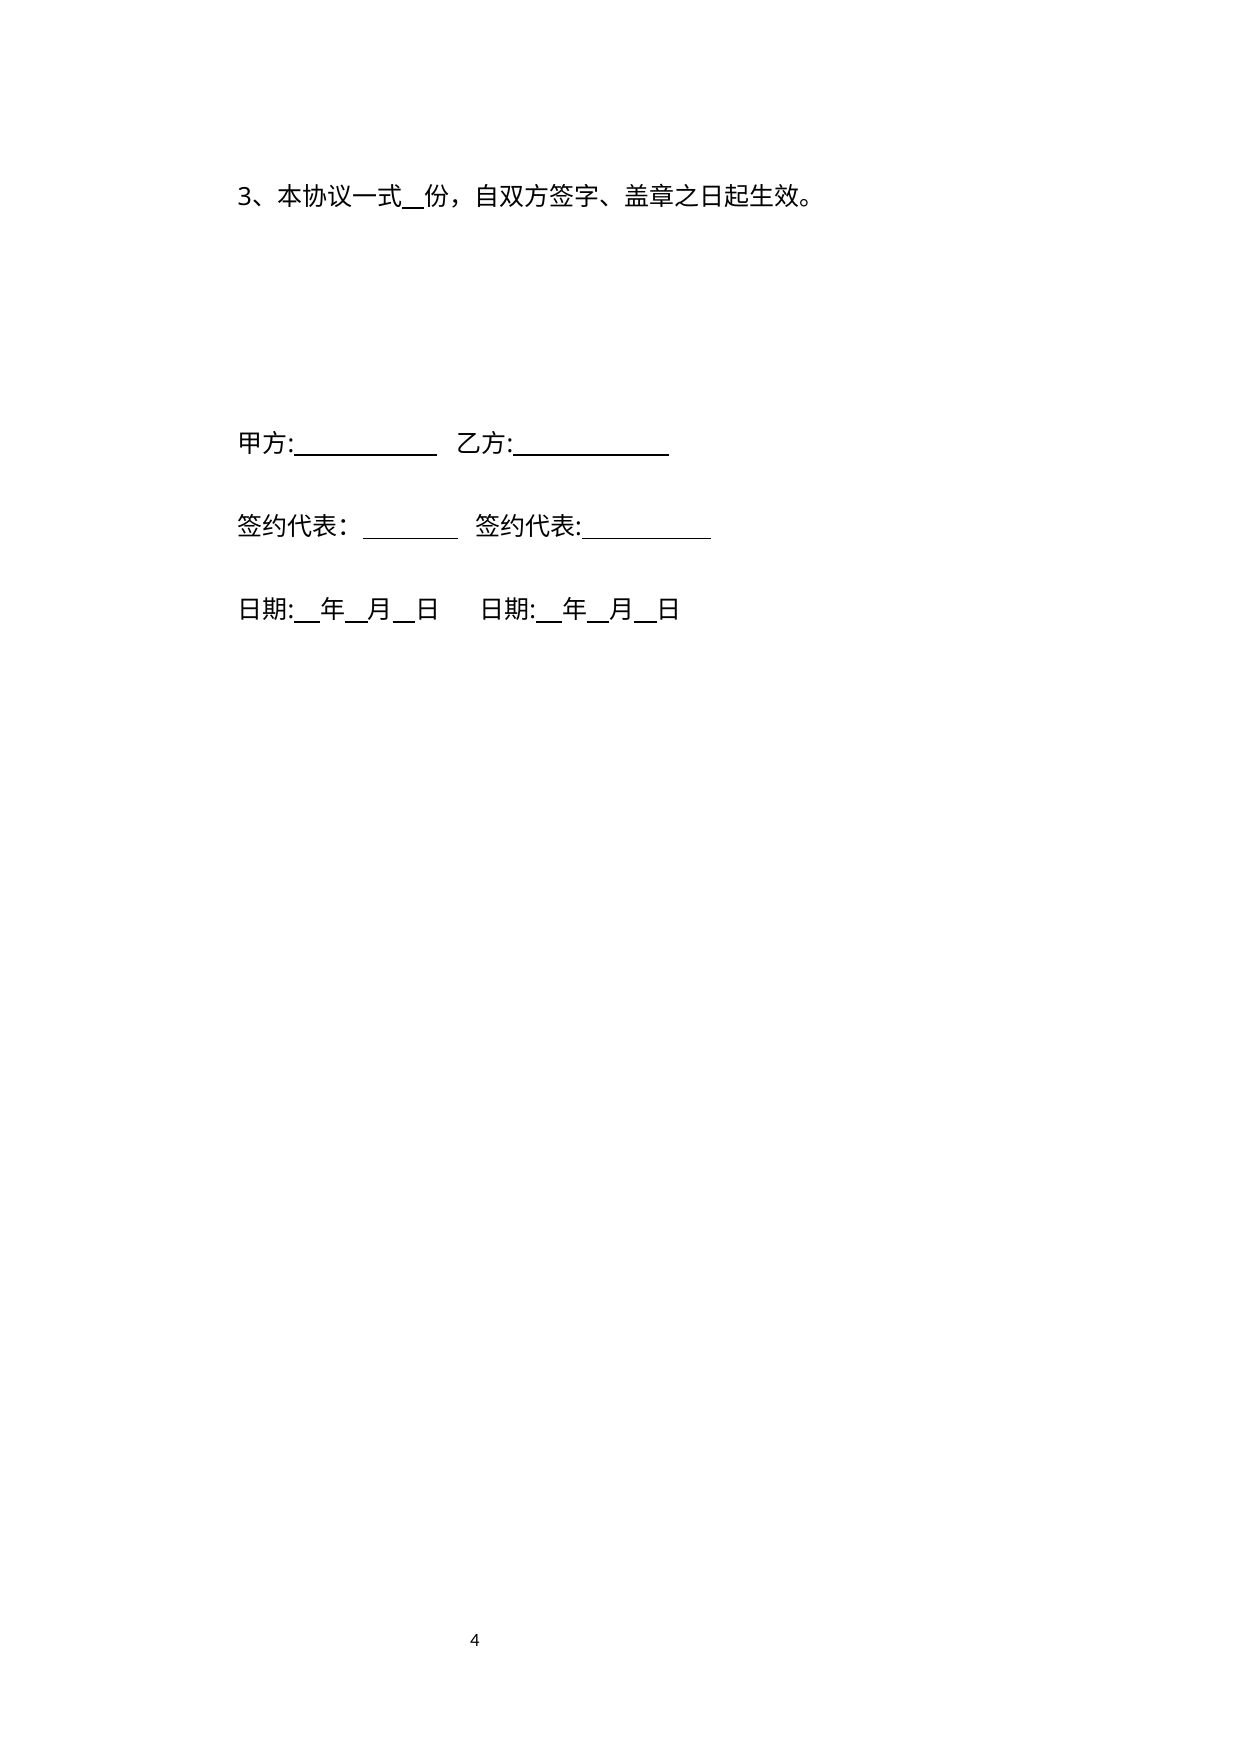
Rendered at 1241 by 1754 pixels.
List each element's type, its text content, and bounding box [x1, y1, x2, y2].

list 签约代表： 签约代表: [187, 492, 1053, 557]
text 日期: 年 月 日 日期: 年 月 日 [187, 575, 1053, 640]
list 3、本协议一式 份，自双方签字、盖章之日起生效。 [187, 162, 1053, 227]
list 甲方: 乙方: [187, 409, 1053, 474]
